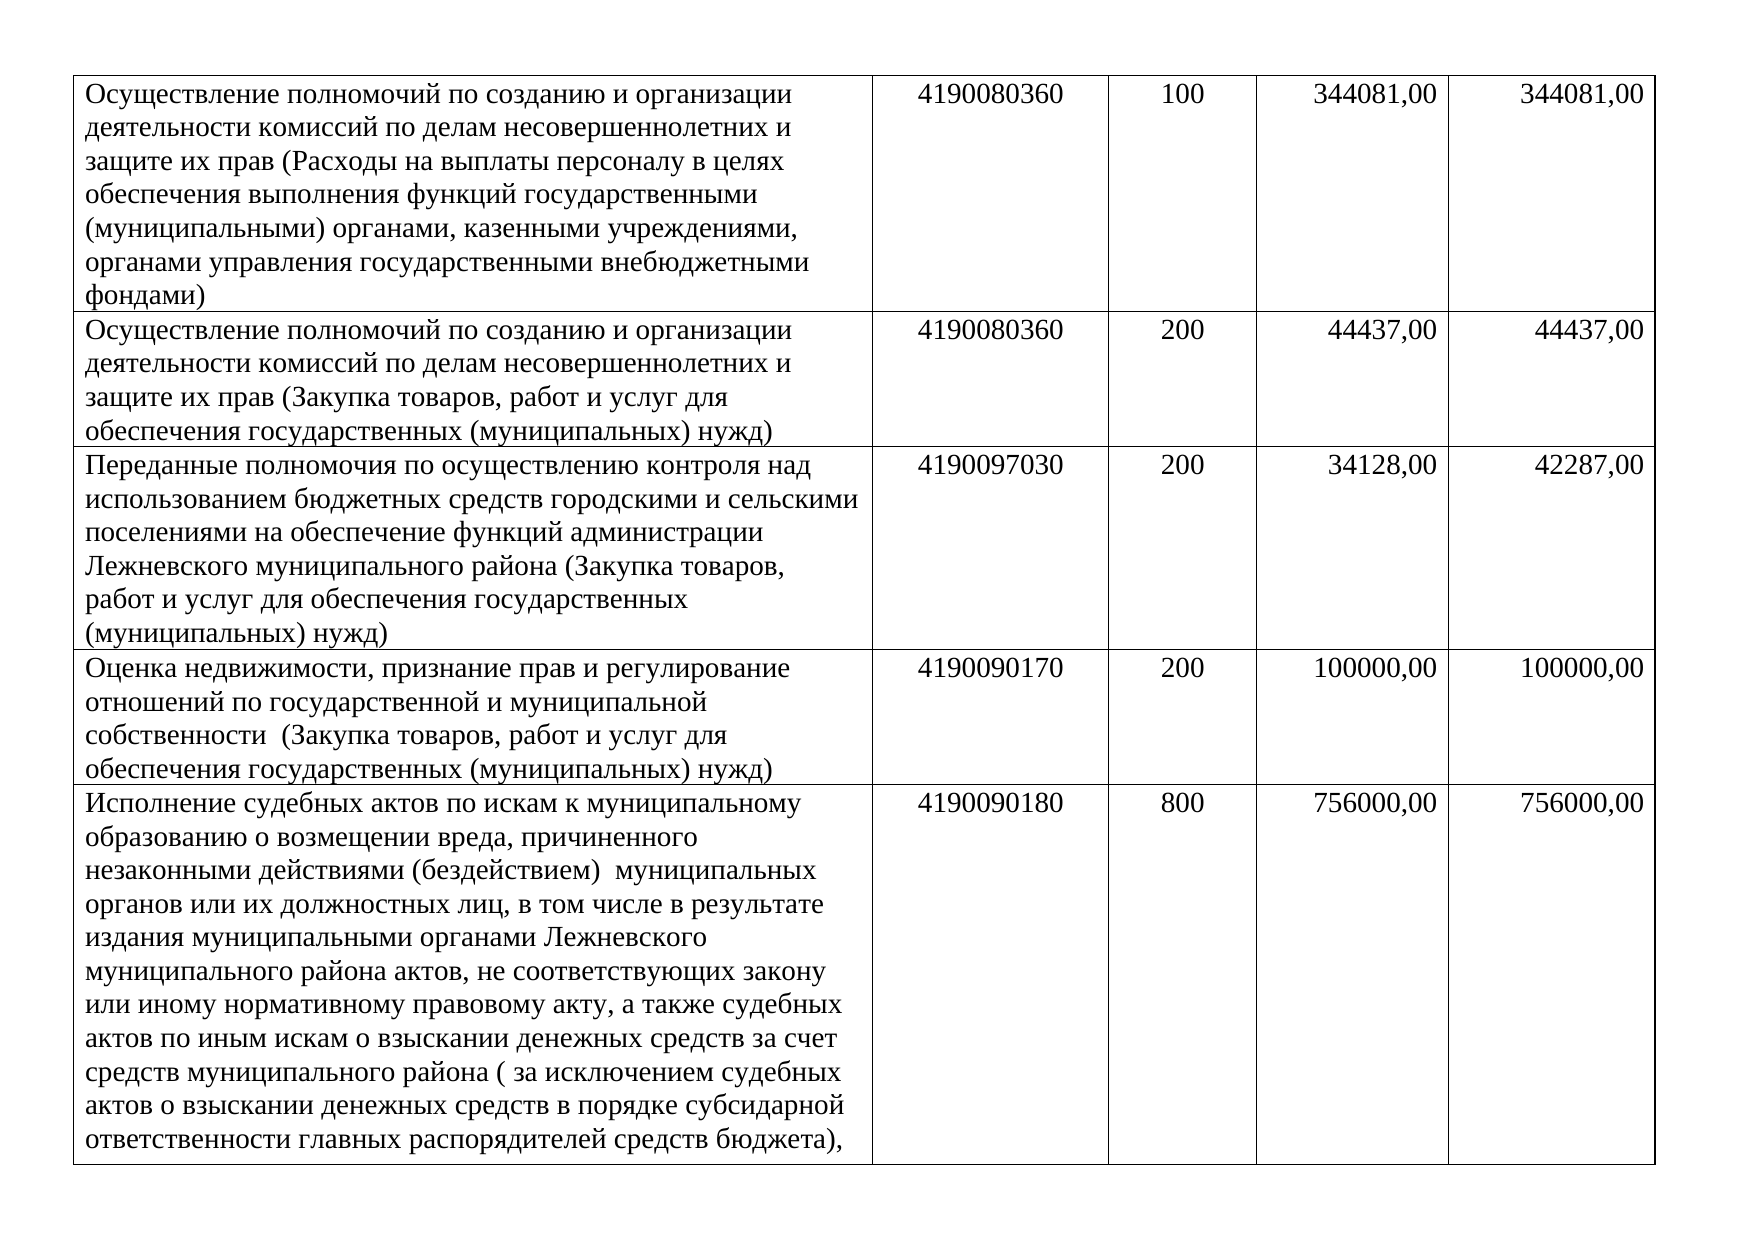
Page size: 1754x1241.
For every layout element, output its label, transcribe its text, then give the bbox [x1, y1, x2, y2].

table_cell 44437,00 [1257, 312, 1448, 446]
table_cell 756000,00 [1257, 785, 1448, 1164]
table_cell Переданные полномочия по осуществлению контроля над использованием бюджетных средств городскими и сельскими поселениями на обеспечение функций администрации Лежневского муниципального района (Закупка товаров, работ и услуг для обеспечения государственных (муниципальных) нужд) [74, 447, 872, 649]
table_cell 34128,00 [1257, 447, 1448, 649]
table_cell 100 [1109, 76, 1256, 311]
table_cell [74, 785, 872, 1164]
table_cell 4190090180 [873, 785, 1108, 1164]
table_cell 4190080360 [873, 76, 1108, 311]
table_cell 200 [1109, 447, 1256, 649]
table_cell 100000,00 [1257, 650, 1448, 784]
table_cell Осуществление полномочий по созданию и организации деятельности комиссий по делам несовершеннолетних и защите их прав (Закупка товаров, работ и услуг для обеспечения государственных (муниципальных) нужд) [74, 312, 872, 446]
table_cell 800 [1109, 785, 1256, 1164]
table_cell 4190097030 [873, 447, 1108, 649]
table_cell 200 [1109, 312, 1256, 446]
table_cell 344081,00 [1449, 76, 1654, 311]
table_cell Оценка недвижимости, признание прав и регулирование отношений по государственной и муниципальной собственности (Закупка товаров, работ и услуг для обеспечения государственных (муниципальных) нужд) [74, 650, 872, 784]
table_cell 100000,00 [1449, 650, 1654, 784]
table_cell Осуществление полномочий по созданию и организации деятельности комиссий по делам несовершеннолетних и защите их прав (Расходы на выплаты персоналу в целях обеспечения выполнения функций государственными (муниципальными) органами, казенными учреждениями, органами управления государственными внебюджетными фондами) [74, 76, 872, 311]
table_cell 756000,00 [1449, 785, 1654, 1164]
table_cell 200 [1109, 650, 1256, 784]
table_cell 44437,00 [1449, 312, 1654, 446]
table_cell 42287,00 [1449, 447, 1654, 649]
table_cell 4190090170 [873, 650, 1108, 784]
table_cell 4190080360 [873, 312, 1108, 446]
table_cell 344081,00 [1257, 76, 1448, 311]
